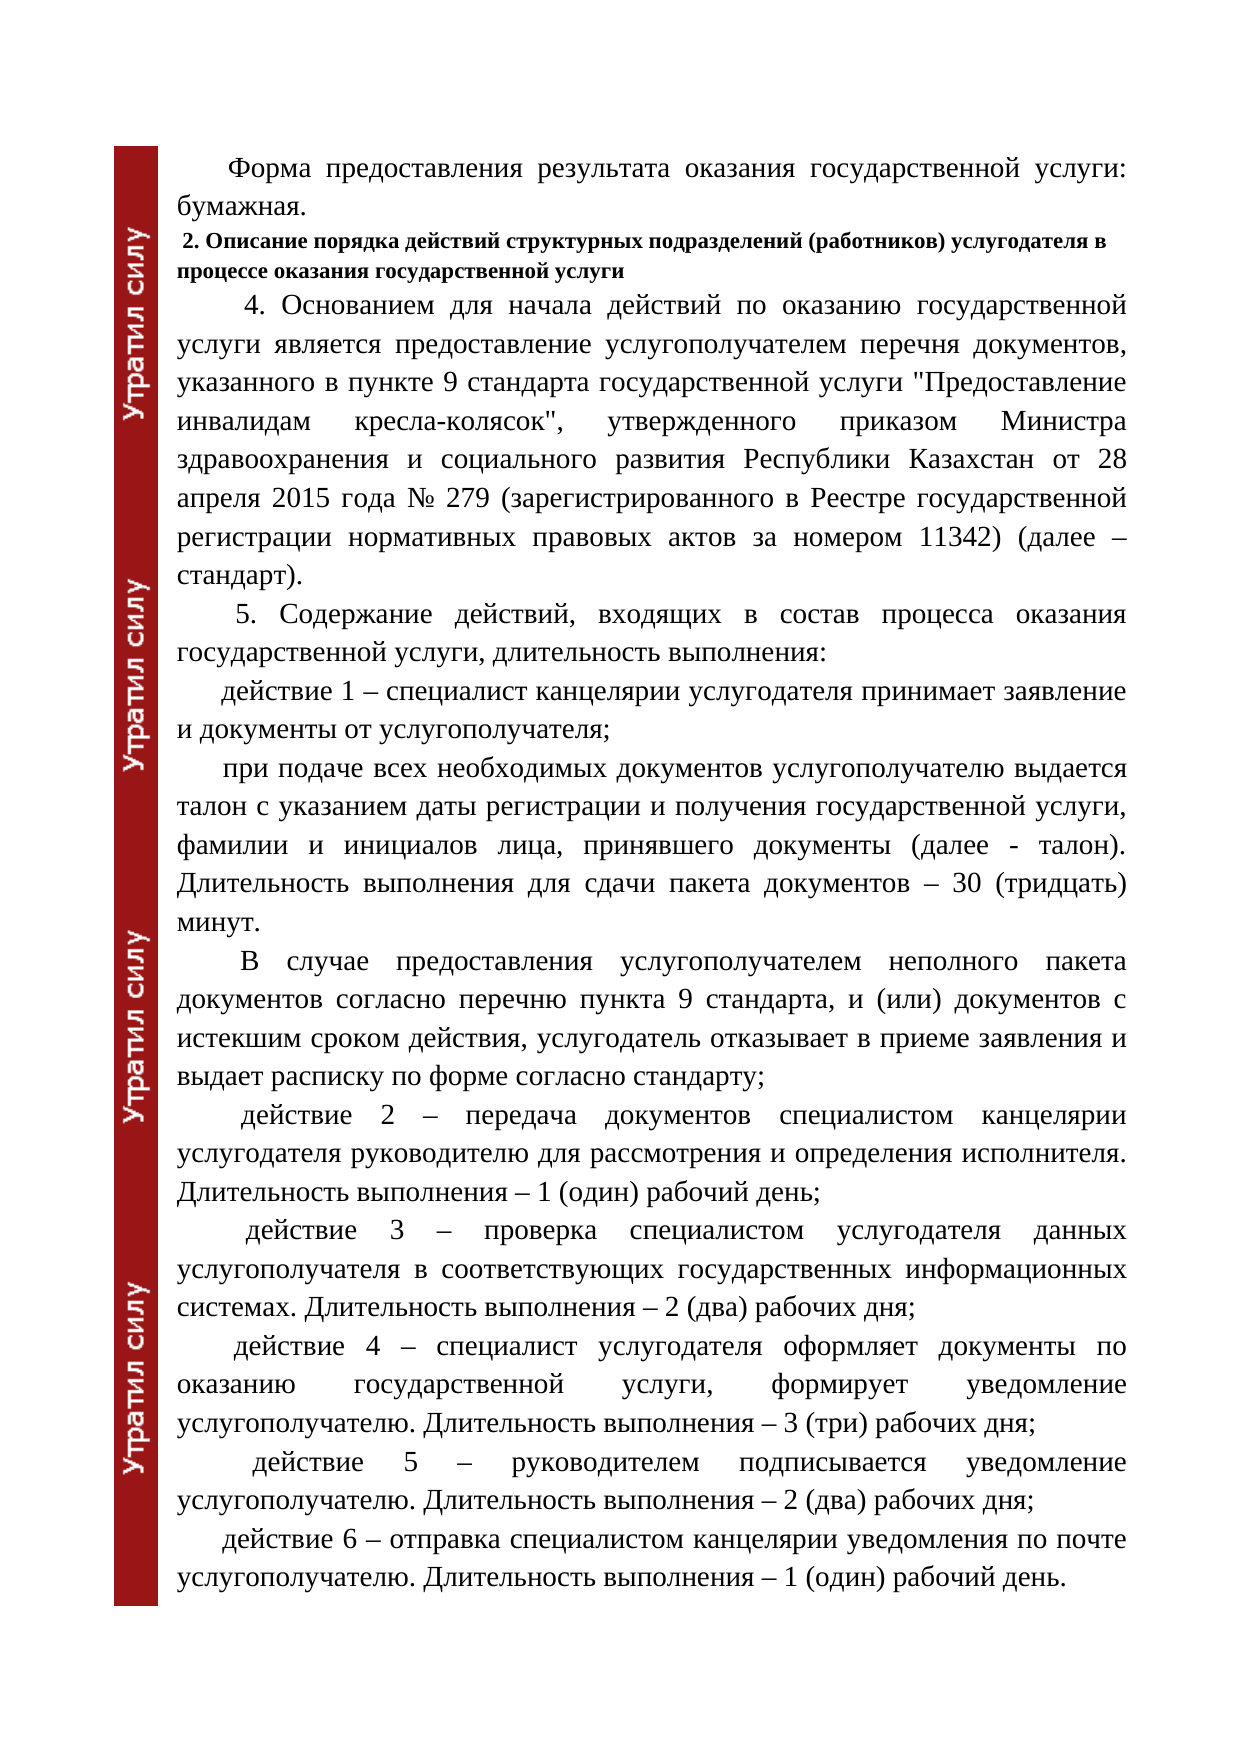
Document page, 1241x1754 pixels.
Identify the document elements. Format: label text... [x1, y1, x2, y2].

picture [114, 938, 158, 943]
text действие 6 – отправка специалистом канцелярии уведомления по почте услугополучателю. Длительность выполнения – 1 (один) рабочий день. [112, 1521, 1128, 1593]
text 4. Основанием для начала действий по оказанию государственной услуги является предоставление услугополучателем перечня документов, указанного в пункте 9 стандарта государственной услуги "Предоставление инвалидам кресла-колясок", утвержденного приказом Министра здравоохранения и социального развития Республики Казахстан от 28 апреля 2015 года № 279 (зарегистрированного в Реестре государственной регистрации нормативных правовых актов за номером 11342) (далее – стандарт). [112, 287, 1128, 591]
text действие 2 – передача документов специалистом канцелярии услугодателя руководителю для рассмотрения и определения исполнителя. Длительность выполнения – 1 (один) рабочий день; [112, 1097, 1128, 1207]
text действие 5 – руководителем подписывается уведомление услугополучателю. Длительность выполнения – 2 (два) рабочих дня; [112, 1444, 1128, 1516]
picture [114, 591, 158, 596]
text В случае предоставления услугополучателем неполного пакета документов согласно перечню пункта 9 стандарта, и (или) документов с истекшим сроком действия, услугодатель отказывает в приеме заявления и выдает расписку по форме согласно стандарту; [112, 943, 1128, 1092]
picture [114, 1516, 158, 1521]
text действие 4 – специалист услугодателя оформляет документы по оказанию государственной услуги, формирует уведомление услугополучателю. Длительность выполнения – 3 (три) рабочих дня; [112, 1328, 1128, 1439]
picture [114, 1207, 158, 1212]
text при подаче всех необходимых документов услугополучателю выдается талон с указанием даты регистрации и получения государственной услуги, фамилии и инициалов лица, принявшего документы (далее - талон). Длительность выполнения для сдачи пакета документов – 30 (тридцать) минут. [112, 750, 1128, 938]
picture [114, 1323, 158, 1328]
picture [114, 745, 158, 750]
text 5. Содержание действий, входящих в состав процесса оказания государственной услуги, длительность выполнения: [112, 596, 1128, 668]
text действие 3 – проверка специалистом услугодателя данных услугополучателя в соответствующих государственных информационных системах. Длительность выполнения – 2 (два) рабочих дня; [112, 1212, 1128, 1323]
text действие 1 – специалист канцелярии услугодателя принимает заявление и документы от услугополучателя; [112, 673, 1128, 745]
picture [114, 146, 158, 150]
picture [114, 222, 158, 227]
text Форма предоставления результата оказания государственной услуги: бумажная. [112, 150, 1128, 222]
picture [114, 668, 158, 673]
text 2. Описание порядка действий структурных подразделений (работников) услугодателя в процессе оказания государственной услуги [112, 227, 1128, 284]
picture [114, 1439, 158, 1444]
picture [114, 1593, 158, 1606]
picture [114, 1092, 158, 1097]
